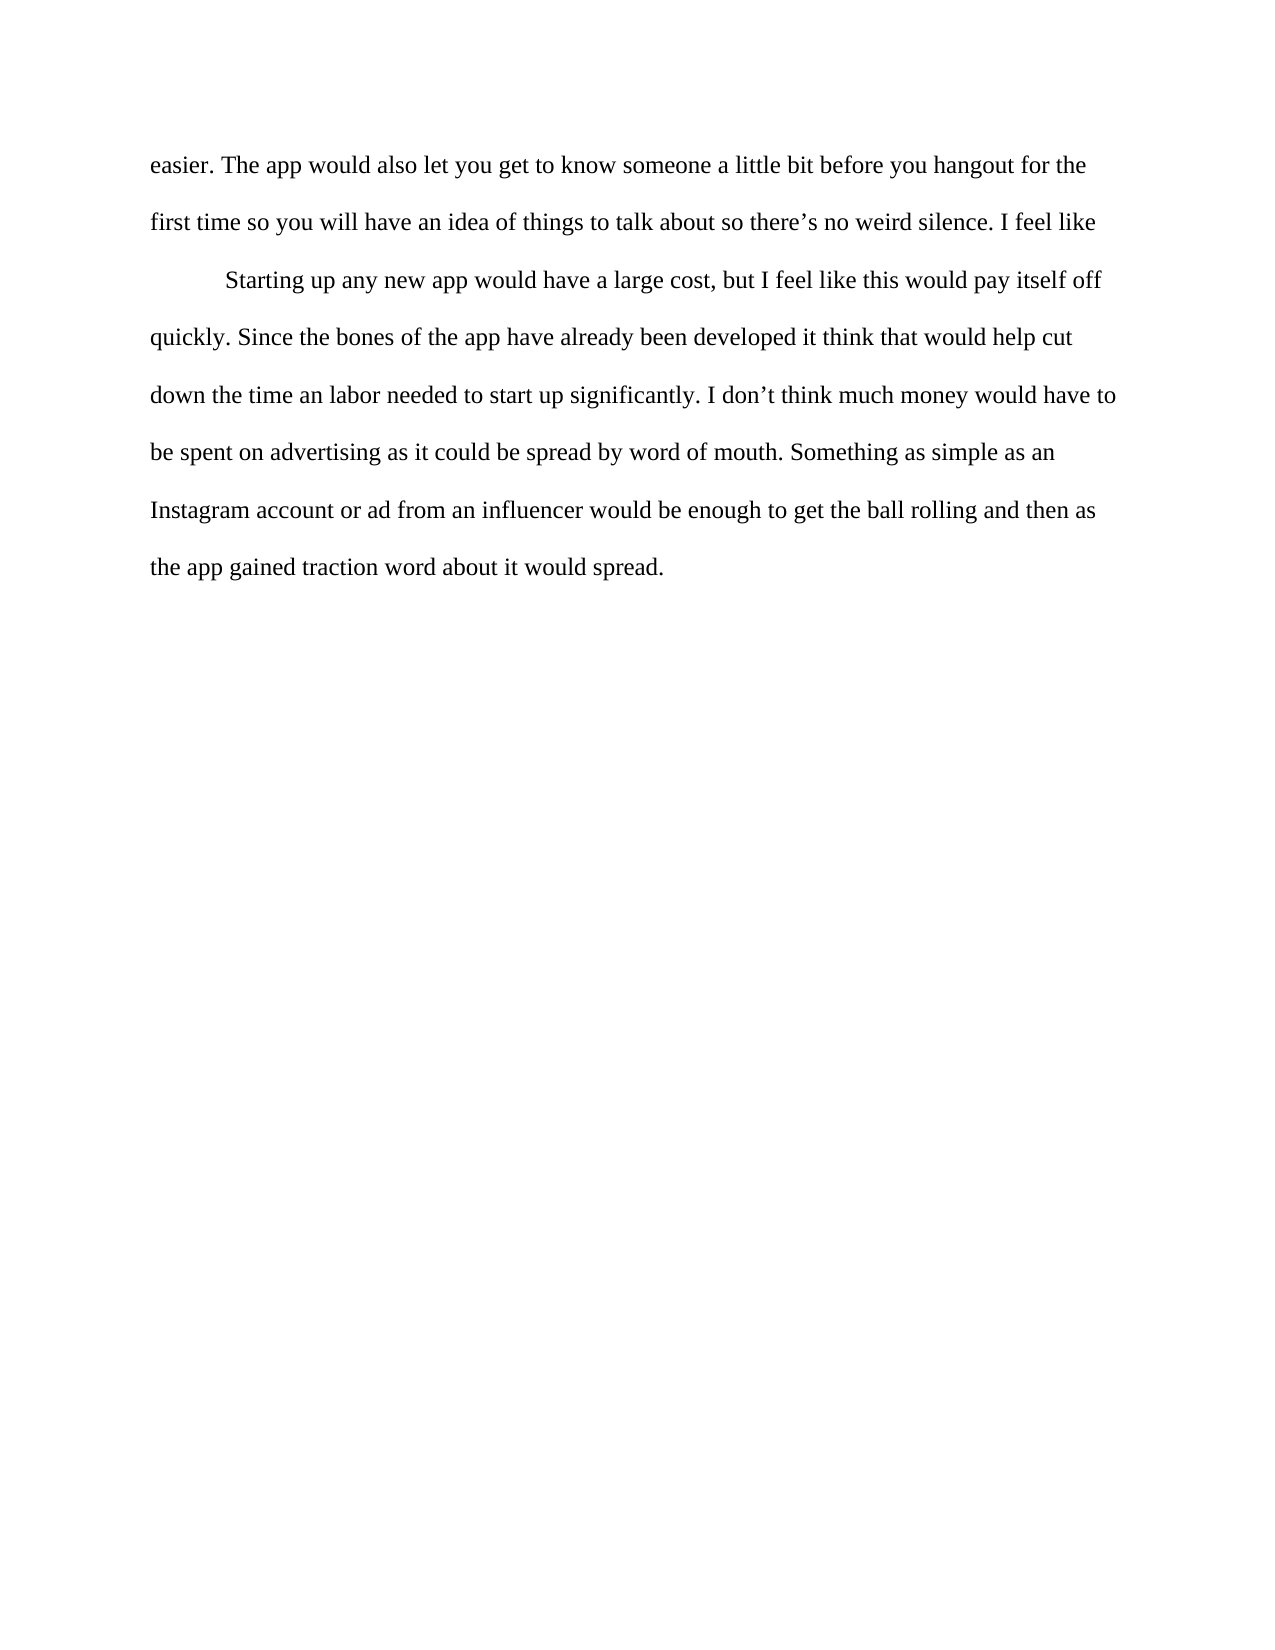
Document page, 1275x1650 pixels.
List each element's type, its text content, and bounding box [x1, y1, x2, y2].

text Starting up any new app would have a large cost, but I feel like this would pay itself off quickly. Since the bones of the app have already been developed it think that would help cut down the time an labor needed to start up significantly. I don’t think much money would have to be spent on advertising as it could be spread by word of mouth. Something as simple as an Instagram account or ad from an influencer would be enough to get the ball rolling and then as the app gained traction word about it would spread. [150, 265, 1125, 581]
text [150, 150, 1125, 236]
